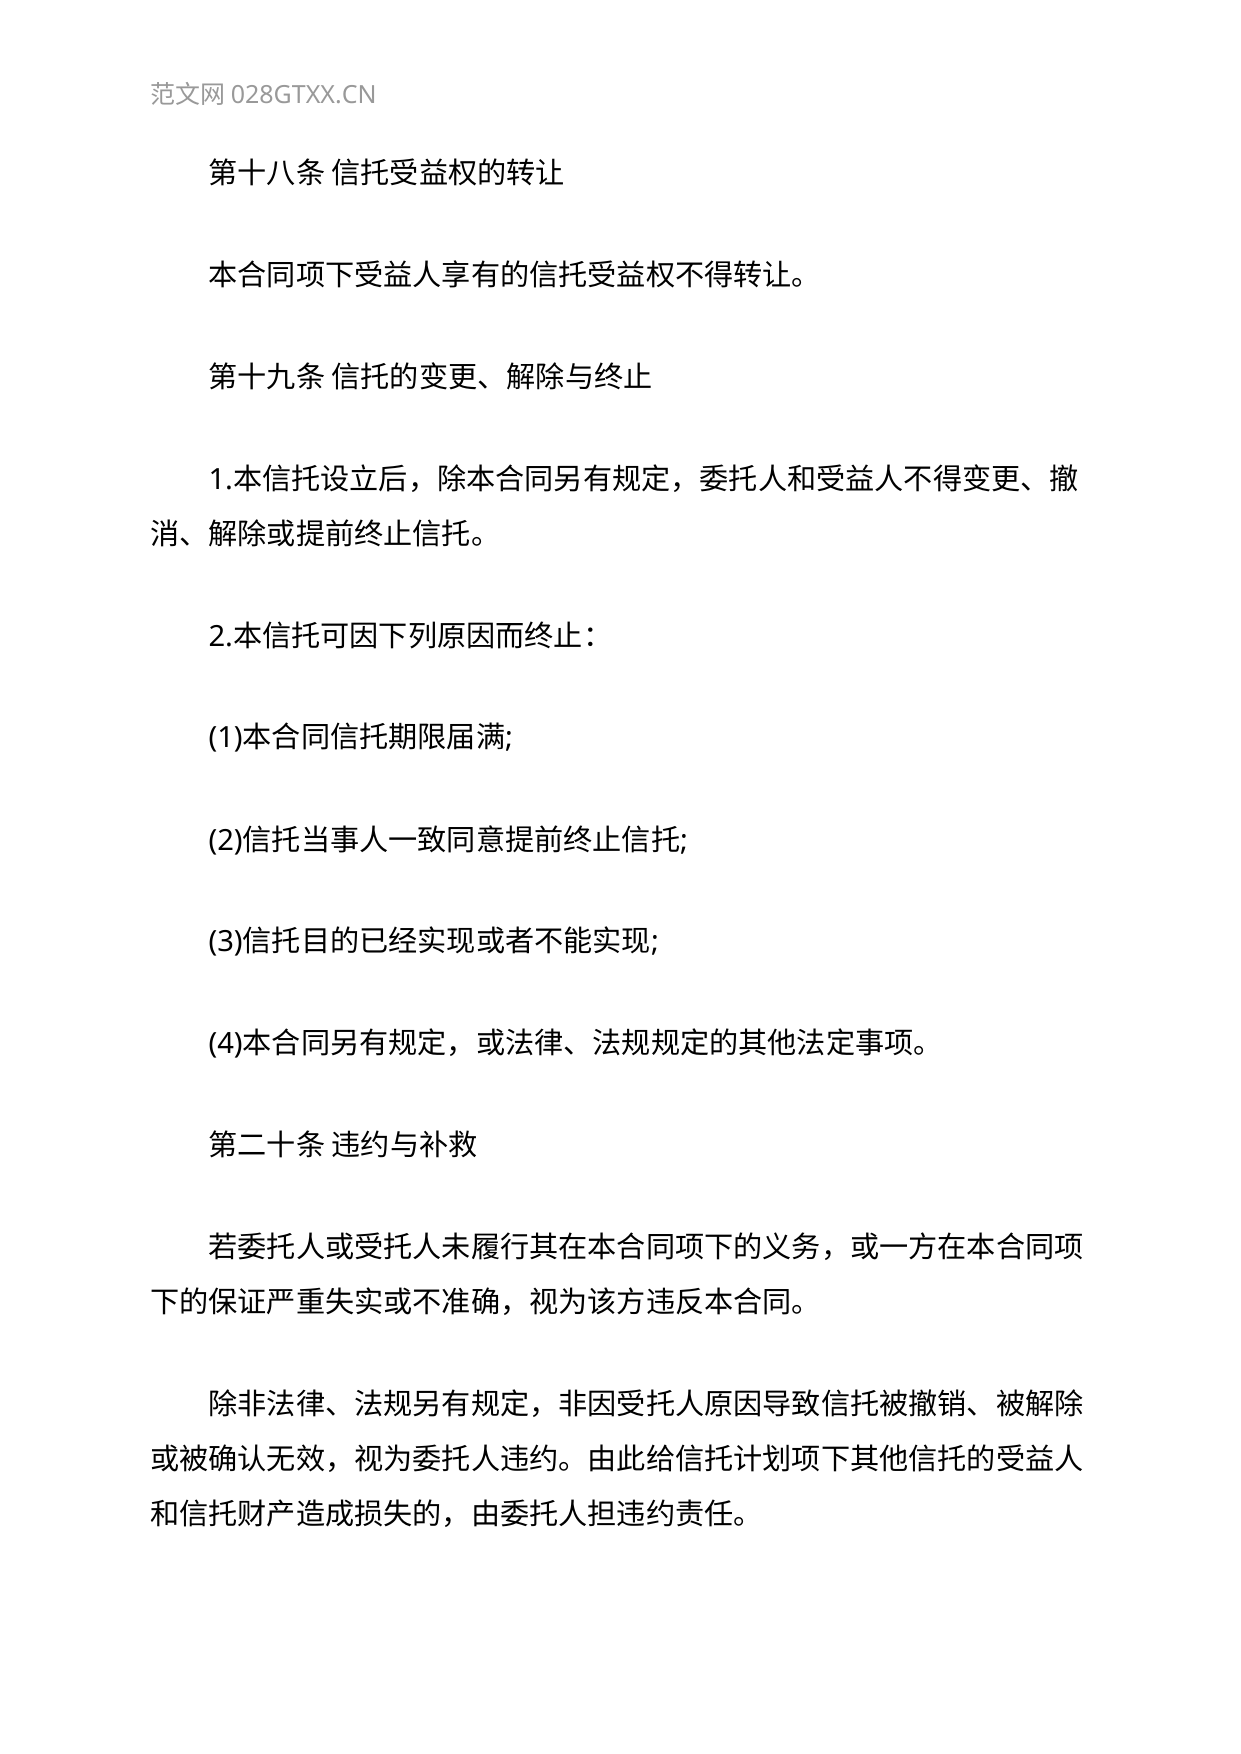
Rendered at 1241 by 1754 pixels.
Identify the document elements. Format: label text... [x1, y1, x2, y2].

text 1.本信托设立后，除本合同另有规定，委托人和受益人不得变更、撤消、解除或提前终止信托。 [150, 455, 1090, 553]
text 第二十条 违约与补救 [150, 1122, 1090, 1164]
text 第十九条 信托的变更、解除与终止 [150, 353, 1090, 396]
text 除非法律、法规另有规定，非因受托人原因导致信托被撤销、被解除或被确认无效，视为委托人违约。由此给信托计划项下其他信托的受益人和信托财产造成损失的，由委托人担违约责任。 [150, 1380, 1090, 1532]
text 本合同项下受益人享有的信托受益权不得转让。 [150, 252, 1090, 294]
text (2)信托当事人一致同意提前终止信托; [150, 816, 1090, 858]
text 若委托人或受托人未履行其在本合同项下的义务，或一方在本合同项下的保证严重失实或不准确，视为该方违反本合同。 [150, 1224, 1090, 1321]
text (4)本合同另有规定，或法律、法规规定的其他法定事项。 [150, 1020, 1090, 1062]
text (3)信托目的已经实现或者不能实现; [150, 918, 1090, 960]
text 2.本信托可因下列原因而终止： [150, 612, 1090, 654]
text 第十八条 信托受益权的转让 [150, 150, 1090, 192]
text (1)本合同信托期限届满; [150, 714, 1090, 756]
